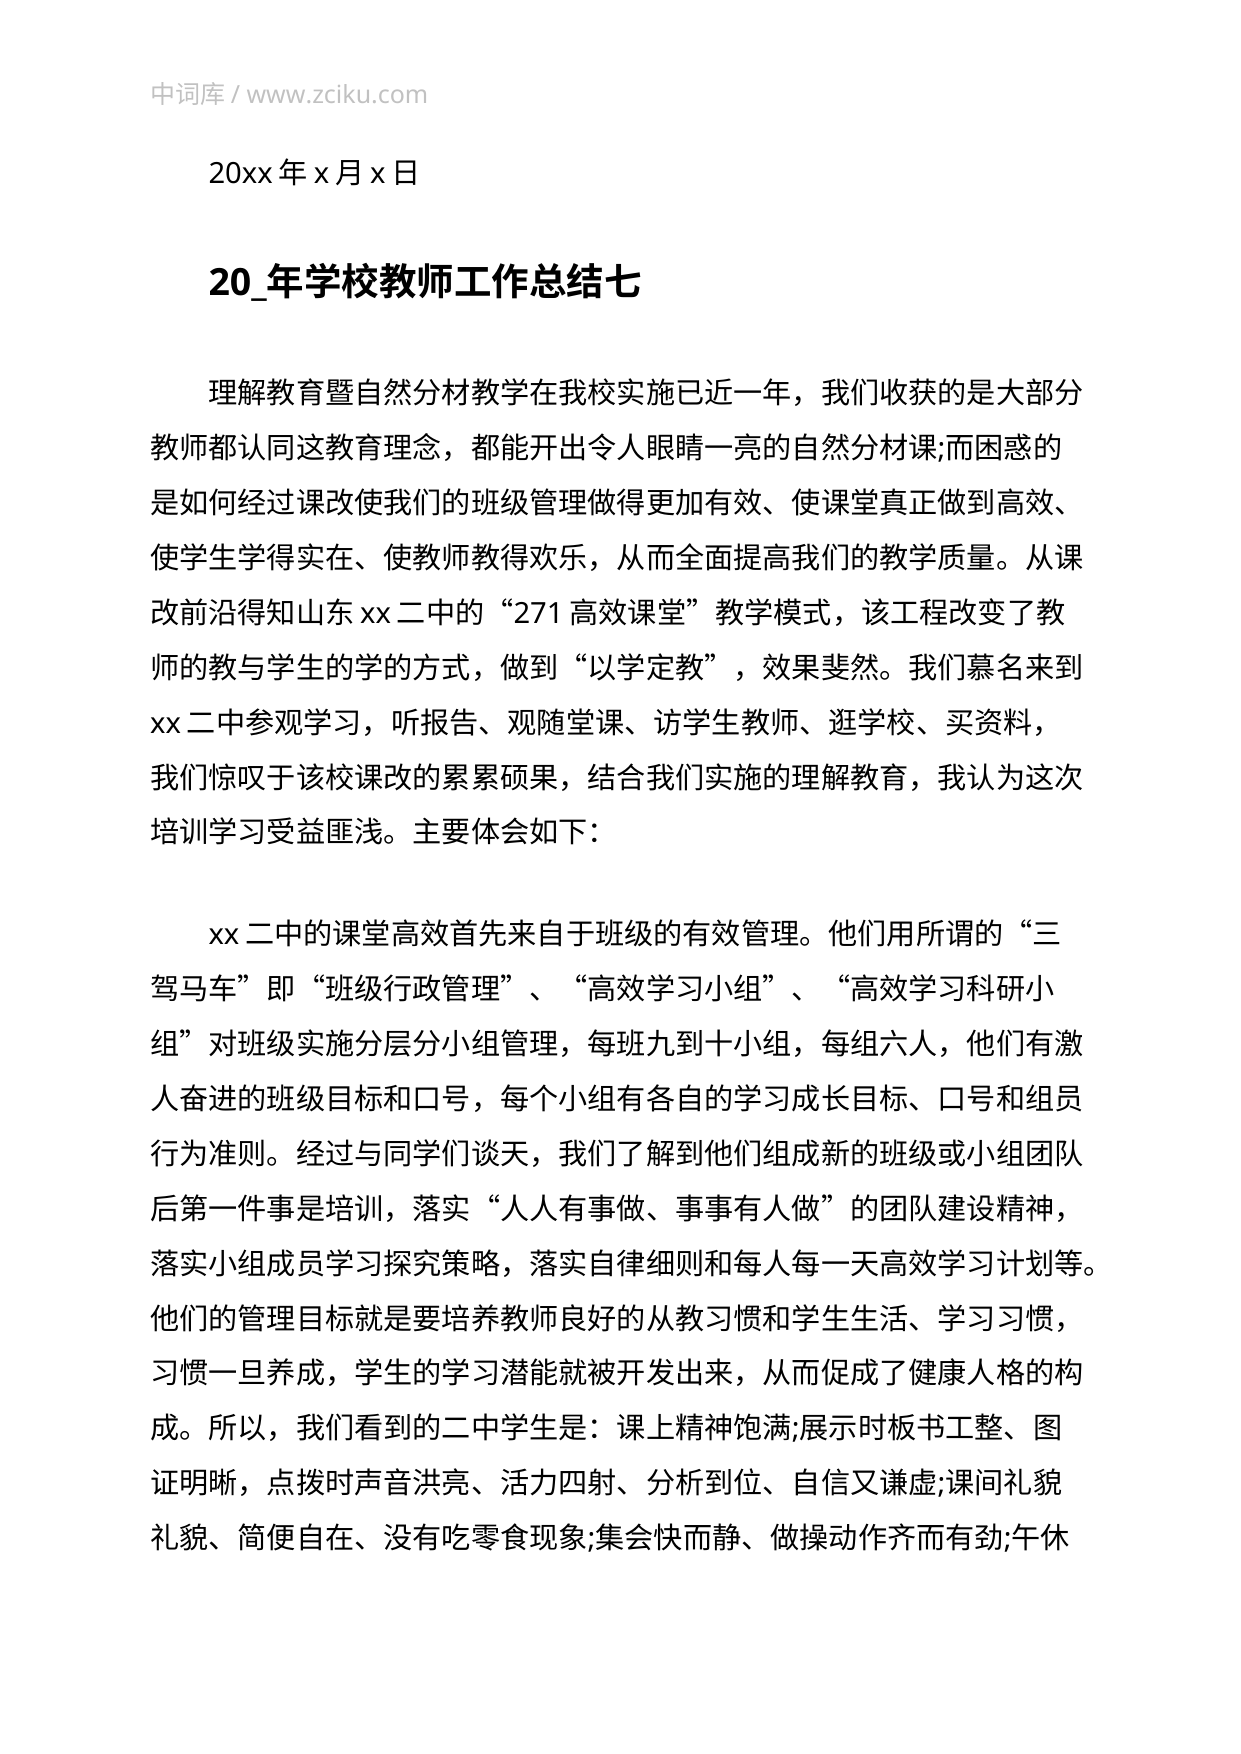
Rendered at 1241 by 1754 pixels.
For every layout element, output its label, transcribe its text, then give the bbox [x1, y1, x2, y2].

text 理解教育暨自然分材教学在我校实施已近一年，我们收获的是大部分教师都认同这教育理念，都能开出令人眼睛一亮的自然分材课;而困惑的是如何经过课改使我们的班级管理做得更加有效、使课堂真正做到高效、使学生学得实在、使教师教得欢乐，从而全面提高我们的教学质量。从课改前沿得知山东xx二中的“271高效课堂”教学模式，该工程改变了教师的教与学生的学的方式，做到“以学定教”，效果斐然。我们慕名来到xx二中参观学习，听报告、观随堂课、访学生教师、逛学校、买资料，我们惊叹于该校课改的累累硕果，结合我们实施的理解教育，我认为这次培训学习受益匪浅。主要体会如下： [150, 369, 1090, 851]
text 20_年学校教师工作总结七 [150, 252, 1090, 306]
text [150, 911, 1090, 1557]
text 20xx年x月x日 [150, 150, 1090, 192]
